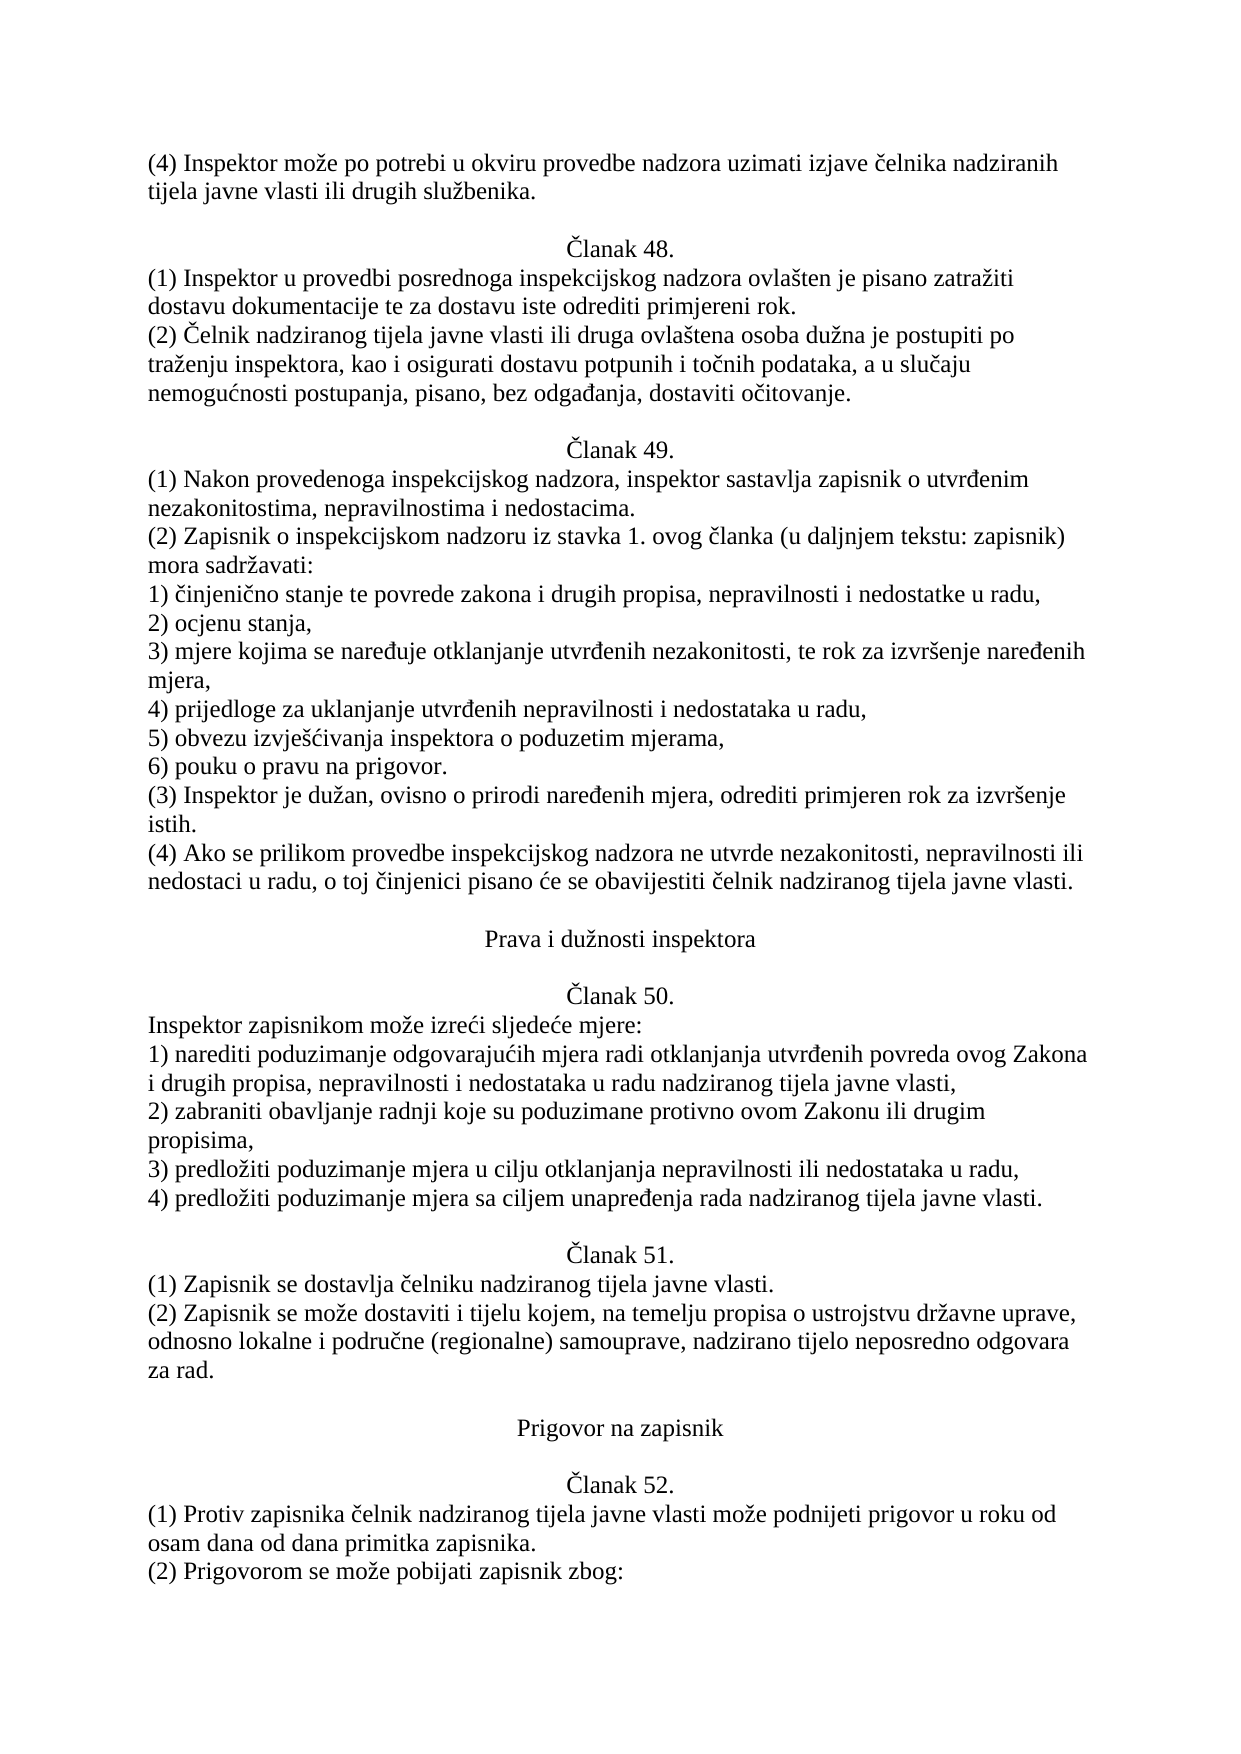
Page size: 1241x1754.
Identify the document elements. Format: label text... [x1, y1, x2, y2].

text (1) Zapisnik se dostavlja čelniku nadziranog tijela javne vlasti. (2) Zapisnik se može dostaviti i tijelu kojem, na temelju propisa o ustrojstvu državne uprave, odnosno lokalne i područne (regionalne) samouprave, nadzirano tijelo neposredno odgovara za rad. [148, 1269, 1093, 1384]
text Članak 51. [148, 1211, 1093, 1269]
text Članak 49. [148, 406, 1093, 464]
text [148, 148, 1093, 205]
text (1) Inspektor u provedbi posrednoga inspekcijskog nadzora ovlašten je pisano zatražiti dostavu dokumentacije te za dostavu iste odrediti primjereni rok. (2) Čelnik nadziranog tijela javne vlasti ili druga ovlaštena osoba dužna je postupiti po traženju inspektora, kao i osigurati dostavu potpunih i točnih podataka, a u slučaju nemogućnosti postupanja, pisano, bez odgađanja, dostaviti očitovanje. [148, 263, 1093, 406]
text Prava i dužnosti inspektora Članak 50. [148, 895, 1093, 1010]
text (1) Nakon provedenoga inspekcijskog nadzora, inspektor sastavlja zapisnik o utvrđenim nezakonitostima, nepravilnostima i nedostacima. (2) Zapisnik o inspekcijskom nadzoru iz stavka 1. ovog članka (u daljnjem tekstu: zapisnik) mora sadržavati: 1) činjenično stanje te povrede zakona i drugih propisa, nepravilnosti i nedostatke u radu, 2) ocjenu stanja, 3) mjere kojima se naređuje otklanjanje utvrđenih nezakonitosti, te rok za izvršenje naređenih mjera, 4) prijedloge za uklanjanje utvrđenih nepravilnosti i nedostataka u radu, 5) obvezu izvješćivanja inspektora o poduzetim mjerama, 6) pouku o pravu na prigovor. (3) Inspektor je dužan, ovisno o prirodi naređenih mjera, odrediti primjeren rok za izvršenje istih. (4) Ako se prilikom provedbe inspekcijskog nadzora ne utvrde nezakonitosti, nepravilnosti ili nedostaci u radu, o toj činjenici pisano će se obavijestiti čelnik nadziranog tijela javne vlasti. [148, 464, 1093, 895]
text Inspektor zapisnikom može izreći sljedeće mjere: 1) narediti poduzimanje odgovarajućih mjera radi otklanjanja utvrđenih povreda ovog Zakona i drugih propisa, nepravilnosti i nedostataka u radu nadziranog tijela javne vlasti, 2) zabraniti obavljanje radnji koje su poduzimane protivno ovom Zakonu ili drugim propisima, 3) predložiti poduzimanje mjera u cilju otklanjanja nepravilnosti ili nedostataka u radu, 4) predložiti poduzimanje mjera sa ciljem unapređenja rada nadziranog tijela javne vlasti. [148, 1010, 1093, 1211]
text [148, 1499, 1093, 1585]
text Prigovor na zapisnik Članak 52. [148, 1384, 1093, 1499]
text Članak 48. [148, 205, 1093, 263]
